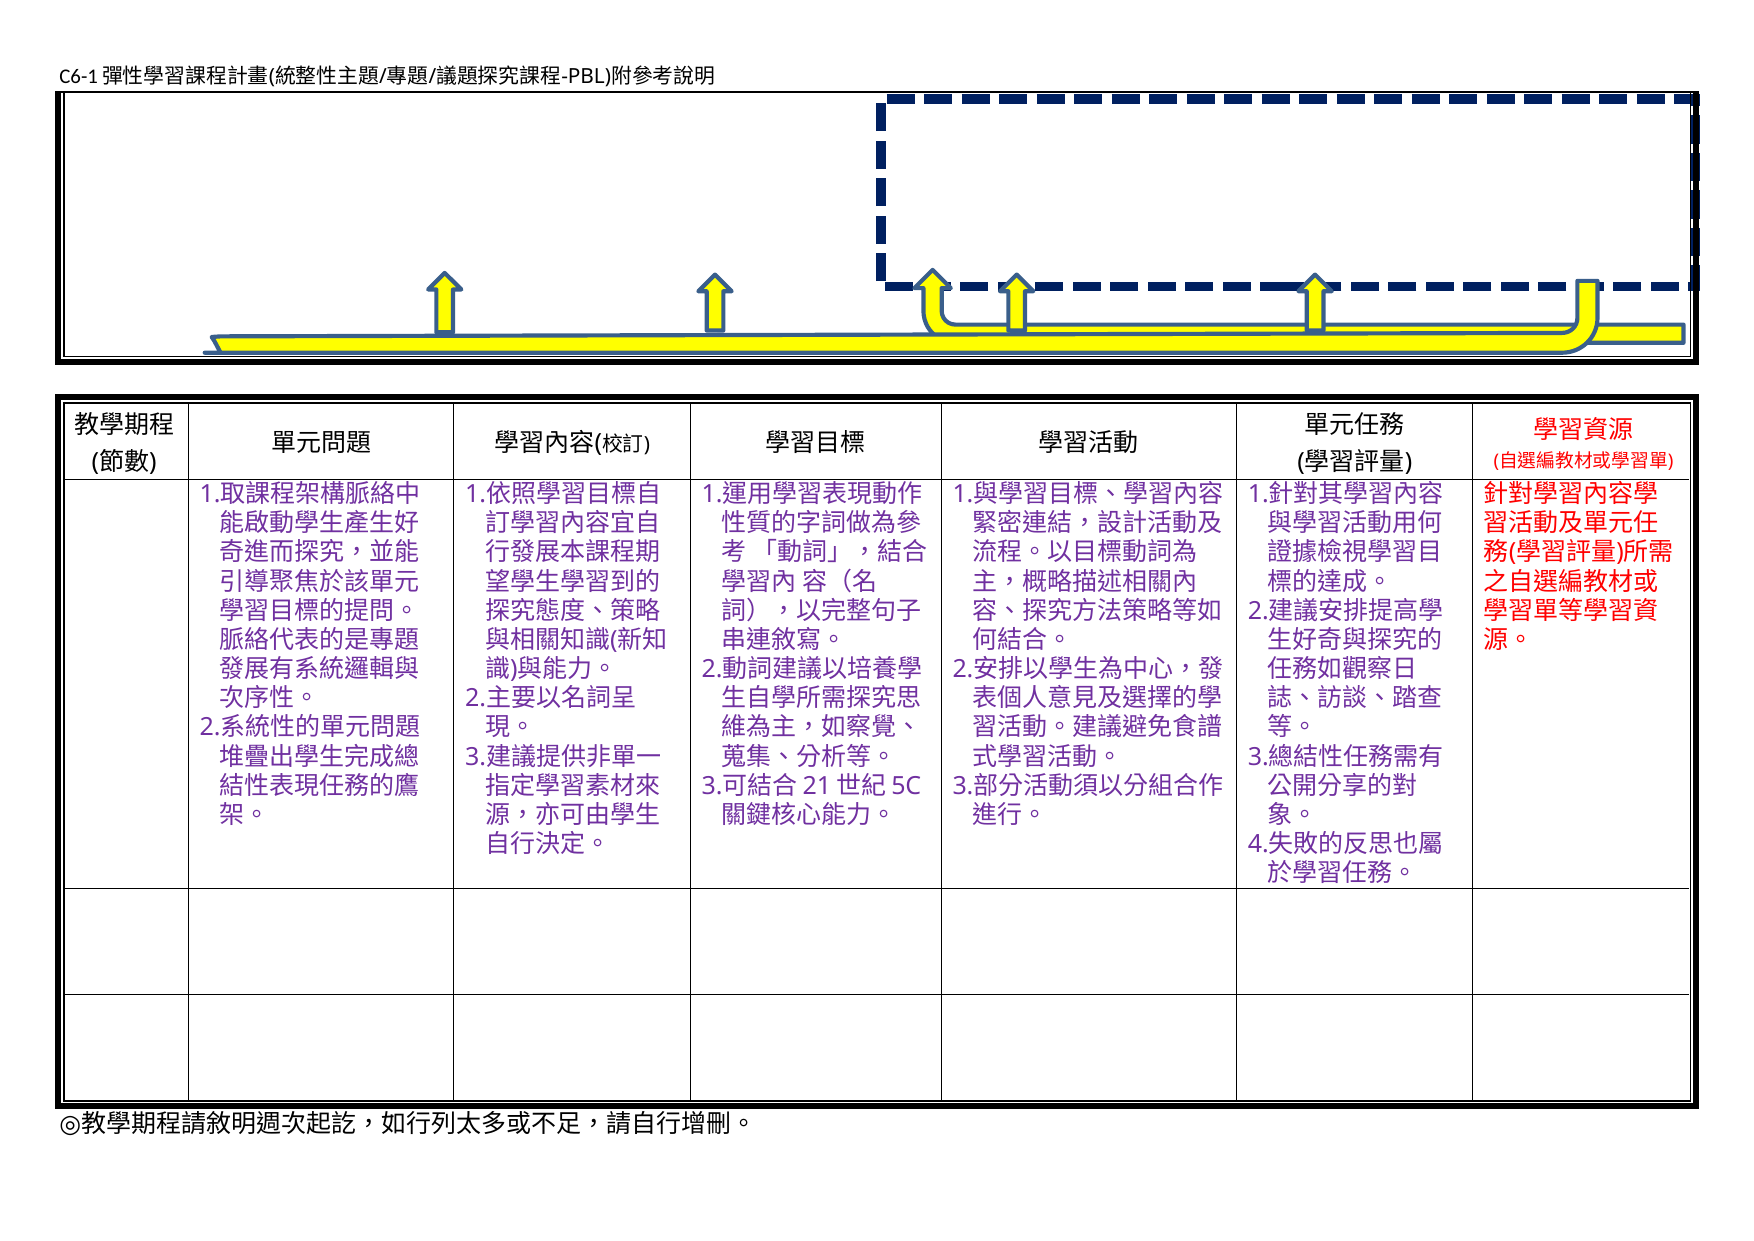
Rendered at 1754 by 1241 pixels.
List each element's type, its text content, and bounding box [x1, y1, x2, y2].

table_cell [65, 889, 188, 994]
table_cell 1.針對其學習內容與學習活動用何證據檢視學習目標的達成。 2.建議安排提高學生好奇與探究的任務如觀察日誌、訪談、踏查等。 3.總結性任務需有公開分享的對象。 4.失敗的反思也屬於學習任務。 [1237, 480, 1472, 887]
table_cell 1.依照學習目標自訂學習內容宜自行發展本課程期望學生學習到的探究態度、策略與相關知識(新知識)與能力。 2.主要以名詞呈現。 3.建議提供非單一指定學習素材來源，亦可由學生自行決定。 [454, 480, 690, 887]
table_cell 1.取課程架構脈絡中能啟動學生產生好奇進而探究，並能引導聚焦於該單元學習目標的提問。脈絡代表的是專題發展有系統邏輯與次序性。 2.系統性的單元問題堆疊出學生完成總結性表現任務的鷹架。 [189, 480, 453, 887]
table_header 單元任務 (學習評量) [1237, 404, 1472, 478]
table_cell [1473, 888, 1690, 994]
table_cell [691, 995, 941, 1100]
table_cell 1.運用學習表現動作性質的字詞做為參考 「動詞」，結合學習內 容（名詞），以完整句子串連敘寫。 2.動詞建議以培養學生自學所需探究思維為主，如察覺、蒐集、分析等。 3.可結合21世紀5C關鍵核心能力。 [691, 480, 941, 887]
table_header 學習內容(校訂) [454, 404, 690, 478]
table_cell (節數) [65, 93, 1690, 356]
table_header 教學期程 (節數) [65, 404, 188, 478]
table_header 學習資源 (自選編教材或學習單) [1473, 404, 1690, 478]
table_cell [942, 889, 1236, 994]
table_cell 1.與學習目標、學習內容緊密連結，設計活動及流程。以目標動詞為主，概略描述相關內容、探究方法策略等如何結合。 2.安排以學生為中心，發表個人意見及選擇的學習活動。建議避免食譜式學習活動。 3.部分活動須以分組合作進行。 [942, 480, 1236, 887]
table_cell [454, 995, 690, 1100]
table_cell [1473, 994, 1690, 1100]
table_cell [942, 995, 1236, 1100]
table_header 學習活動 [942, 404, 1236, 478]
table_cell [65, 995, 188, 1100]
table_cell [189, 995, 453, 1100]
table_cell [691, 889, 941, 994]
text ◎教學期程請敘明週次起訖，如行列太多或不足，請自行增刪。 [59, 1109, 1695, 1138]
table_header 學習目標 [691, 404, 941, 478]
table_cell [189, 889, 453, 994]
table_cell 針對學習內容學習活動及單元任務(學習評量)所需之自選編教材或學習單等學習資源。 [1473, 479, 1690, 887]
table_cell [65, 480, 188, 887]
table_cell [1237, 889, 1472, 994]
table_cell [454, 889, 690, 994]
table_cell [1237, 995, 1472, 1100]
table_header 單元問題 [189, 404, 453, 478]
